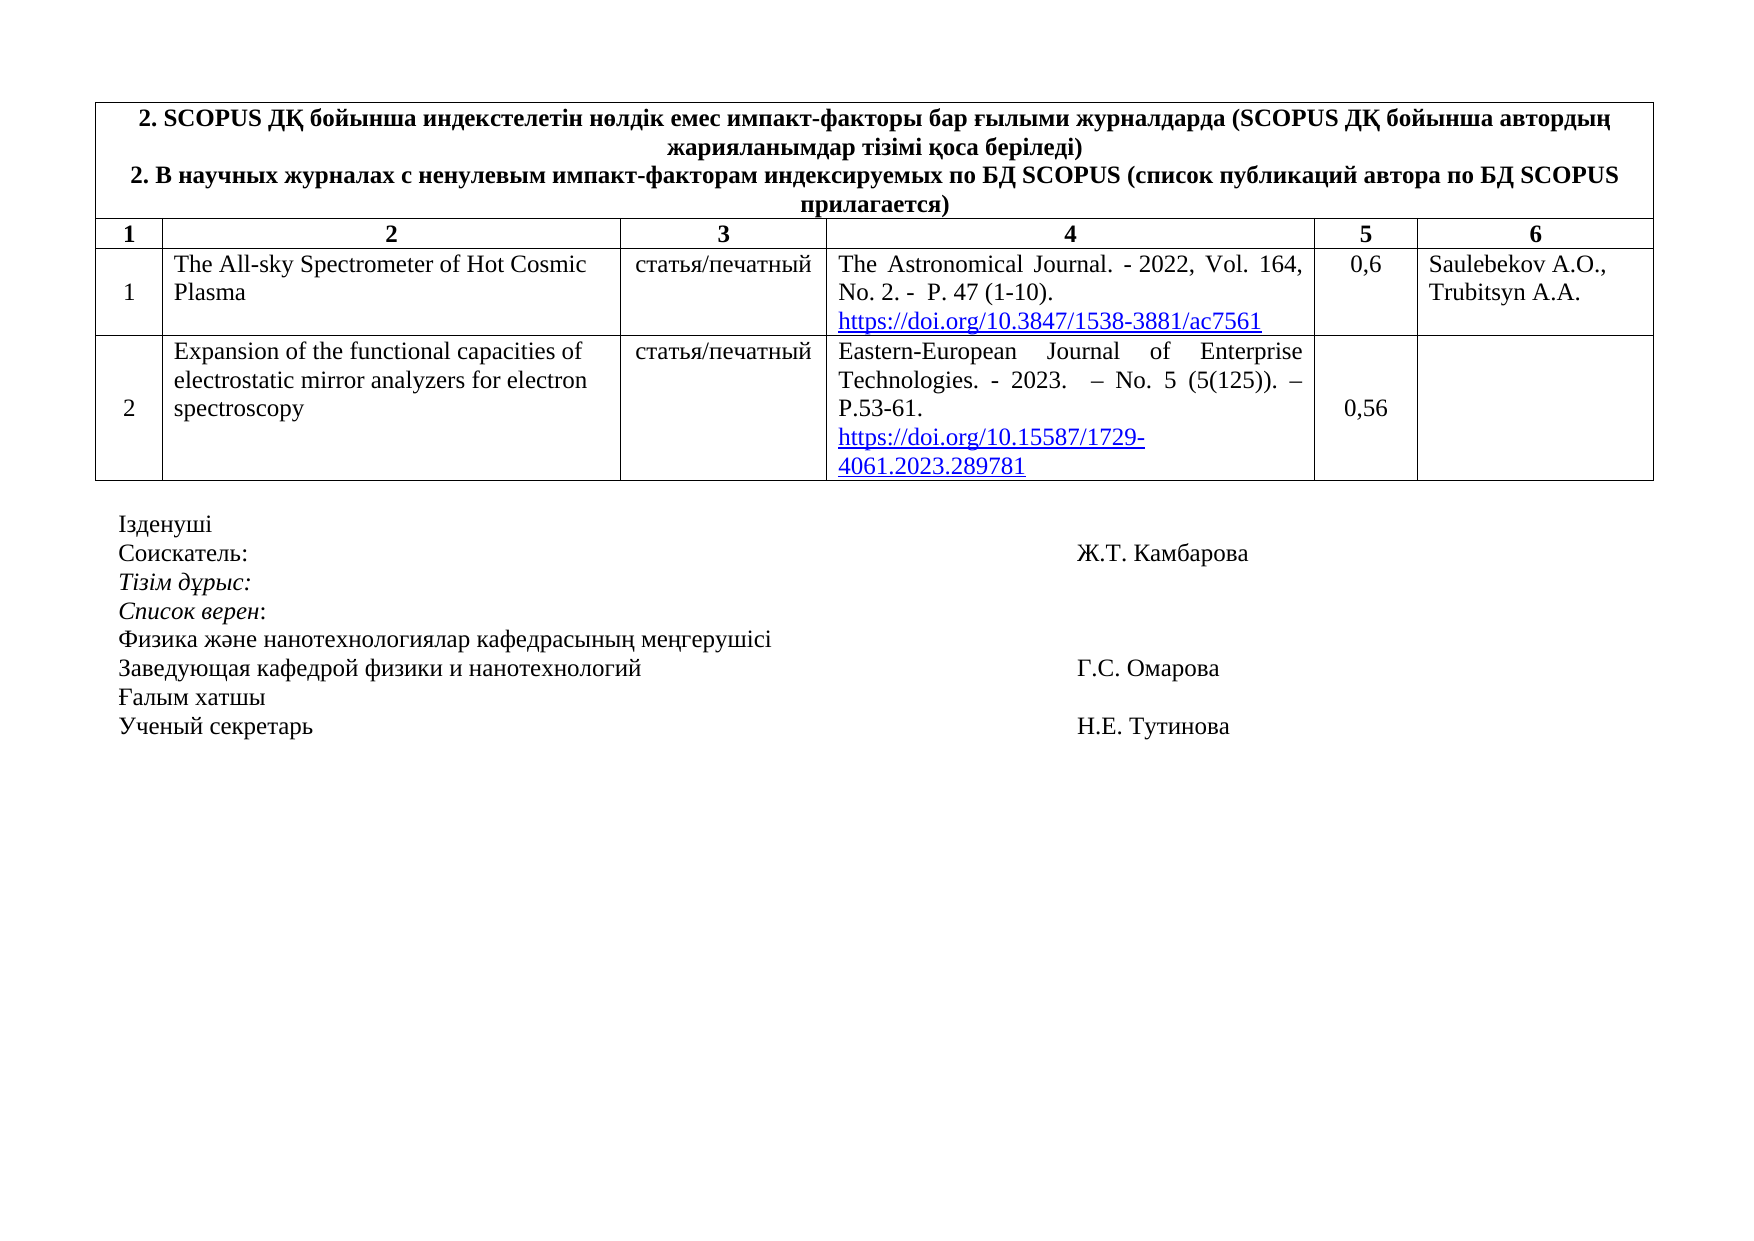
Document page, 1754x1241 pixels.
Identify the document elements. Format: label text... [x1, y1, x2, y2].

table_cell статья/печатный [621, 249, 826, 335]
table_cell 6 [1418, 219, 1653, 248]
table_cell Eastern-European Journal of Enterprise Technologies. - 2023. – No. 5 (5(125)). – P.53-61. https://doi.org/10.15587/1729-4061.2023.289781 [827, 336, 1314, 480]
table_cell 2 [96, 336, 162, 480]
table_cell 3 [621, 219, 826, 248]
table_cell 5 [1315, 219, 1417, 248]
table_cell [1418, 336, 1653, 480]
text Заведующая кафедрой физики и нанотехнологий Г.С. Омарова [118, 653, 1636, 682]
text Физика және нанотехнологиялар кафедрасының меңгерушісі [118, 624, 1636, 653]
table_cell 4 [827, 219, 1314, 248]
table_cell статья/печатный [621, 336, 826, 480]
text Ученый секретарь Н.Е. Тутинова [118, 711, 1636, 739]
text Соискатель: Ж.Т. Камбарова [118, 538, 1636, 567]
text Iзденушi [118, 509, 1636, 538]
table_cell 2 [163, 219, 620, 248]
text Ғалым хатшы [118, 682, 1636, 711]
table_cell Expansion of the functional capacities of electrostatic mirror analyzers for electron spectroscopy [163, 336, 620, 480]
table_cell 0,6 [1315, 249, 1417, 335]
table_cell 1 [96, 249, 162, 335]
table_cell The Astronomical Journal. - 2022, Vol. 164, No. 2. - P. 47 (1-10). https://doi.org/10.3847/1538-3881/ac7561 [827, 249, 1314, 335]
text Список верен: [118, 596, 1636, 624]
table_cell 0,56 [1315, 336, 1417, 480]
table_cell Saulebekov A.O., Trubitsyn A.A. [1418, 249, 1653, 335]
table_cell 1 [96, 219, 162, 248]
table_cell The All-sky Spectrometer of Hot Cosmic Plasma [163, 249, 620, 335]
text Тiзiм дұрыс: [118, 567, 1636, 596]
table_header 2. SCOPUS ДҚ бойынша индекстелетін нөлдік емес импакт-факторы бар ғылыми журналдарда (SCOPUS ДҚ бойынша автордың жарияланымдар тізімі қоса беріледі) 2. В научных журналах с ненулевым импакт-факторам индексируемых по БД SCOPUS (список публикаций автора по БД SCOPUS прилагается) [96, 103, 1653, 218]
